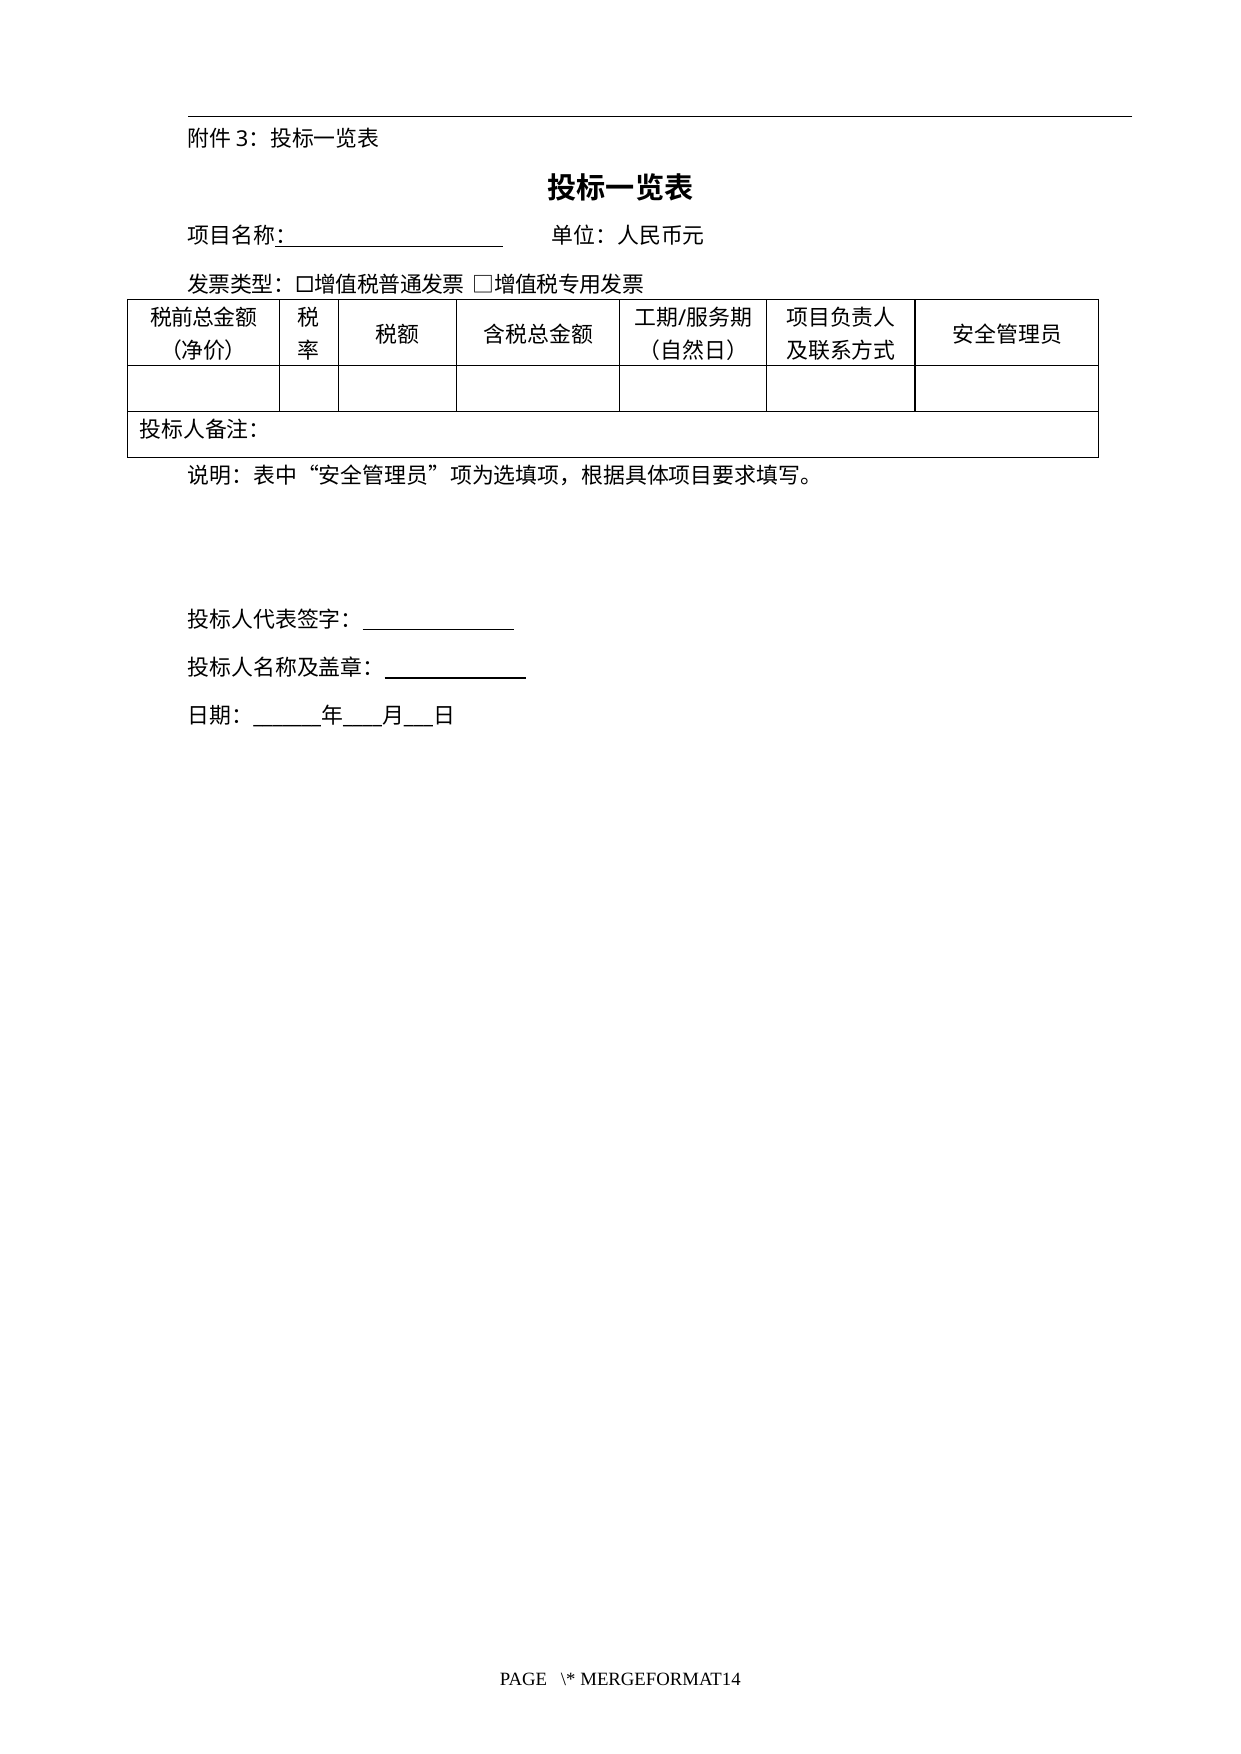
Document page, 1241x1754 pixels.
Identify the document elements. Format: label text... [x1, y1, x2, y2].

table_header 项目负责人 及联系方式 [767, 300, 914, 365]
table_cell [767, 366, 914, 411]
text 投标人名称及盖章： [187, 649, 1053, 682]
table_header 安全管理员 [916, 300, 1098, 365]
text 日期：_______年____月___日 [187, 698, 1053, 730]
text 投标一览表 [187, 153, 1053, 218]
text 发票类型：增值税普通发票 □增值税专用发票 [187, 266, 1053, 299]
text 附件3：投标一览表 [187, 121, 1053, 153]
table_header 含税总金额 [457, 300, 619, 365]
table_cell [339, 366, 456, 411]
table_cell [620, 366, 766, 411]
table_header 税前总金额 （净价） [128, 300, 279, 365]
text 说明：表中“安全管理员”项为选填项，根据具体项目要求填写。 [187, 458, 1053, 491]
text 项目名称： 单位：人民币元 [187, 218, 1053, 251]
table_header 税率 [280, 300, 338, 365]
table_cell [128, 366, 279, 411]
table_cell [280, 366, 338, 411]
table_header 工期/服务期（自然日） [620, 300, 766, 365]
table_header 税额 [339, 300, 456, 365]
table_cell 投标人备注： [128, 412, 1098, 457]
table_cell [916, 366, 1098, 411]
table_cell [457, 366, 619, 411]
text 投标人代表签字： [187, 601, 1053, 634]
